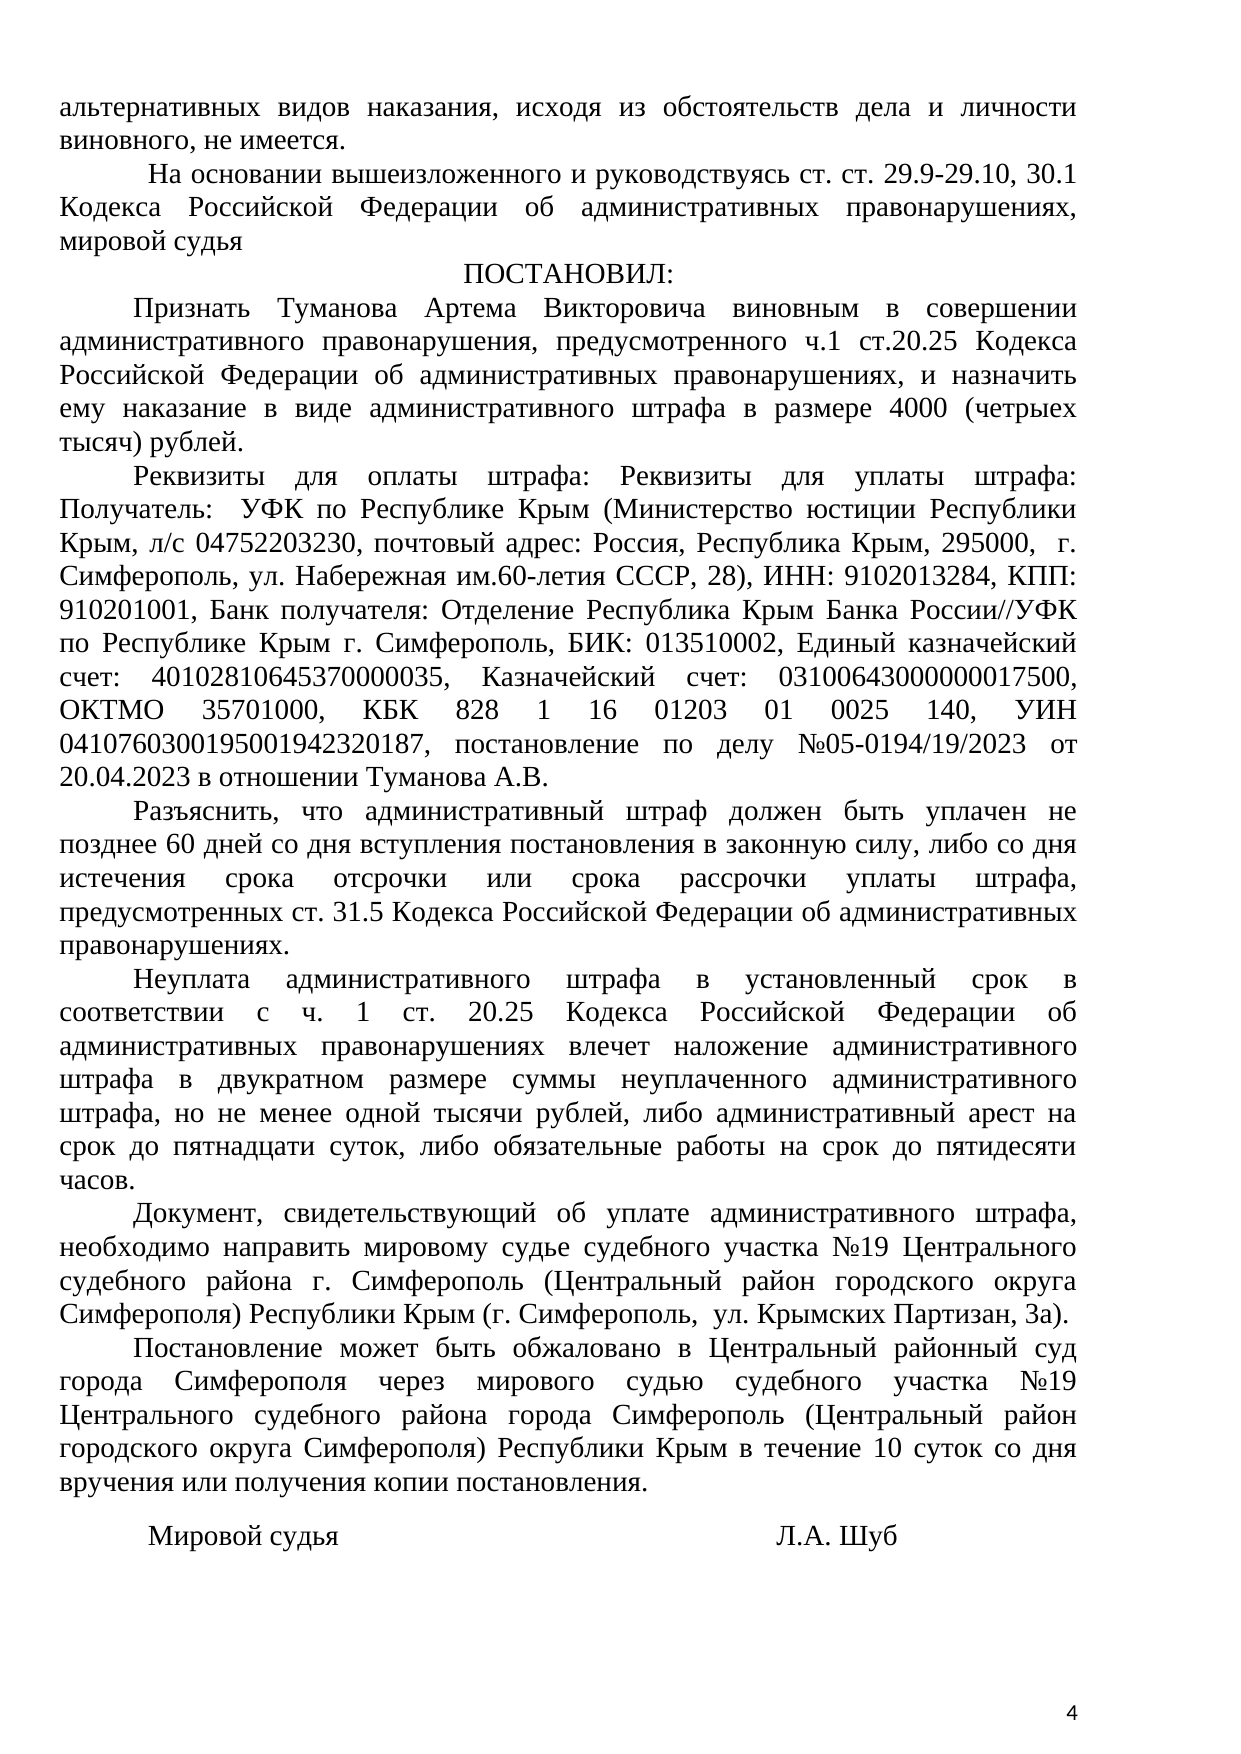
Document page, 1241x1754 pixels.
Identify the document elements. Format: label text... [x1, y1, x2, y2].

text ПОСТАНОВИЛ: [59, 256, 1078, 290]
text Неуплата административного штрафа в установленный срок в соответствии с ч. 1 ст. 20.25 Кодекса Российской Федерации об административных правонарушениях влечет наложение административного штрафа в двукратном размере суммы неуплаченного административного штрафа, но не менее одной тысячи рублей, либо административный арест на срок до пятнадцати суток, либо обязательные работы на срок до пятидесяти часов. [59, 961, 1078, 1196]
text Реквизиты для оплаты штрафа: Реквизиты для уплаты штрафа: Получатель: УФК по Республике Крым (Министерство юстиции Республики Крым, л/с 04752203230, почтовый адрес: Россия, Республика Крым, 295000, г. Симферополь, ул. Набережная им.60-летия СССР, 28), ИНН: 9102013284, КПП: 910201001, Банк получателя: Отделение Республика Крым Банка России//УФК по Республике Крым г. Симферополь, БИК: 013510002, Единый казначейский счет: 40102810645370000035, Казначейский счет: 03100643000000017500, ОКТМО 35701000, КБК 828 1 16 01203 01 0025 140, УИН 0410760300195001942320187, постановление по делу №05-0194/19/2023 от 20.04.2023 в отношении Туманова А.В. [59, 458, 1078, 793]
text Документ, свидетельствующий об уплате административного штрафа, необходимо направить мировому судье судебного участка №19 Центрального судебного района г. Симферополь (Центральный район городского округа Симферополя) Республики Крым (г. Симферополь, ул. Крымских Партизан, 3а). [59, 1196, 1078, 1330]
text Постановление может быть обжаловано в Центральный районный суд города Симферополя через мирового судью судебного участка №19 Центрального судебного района города Симферополь (Центральный район городского округа Симферополя) Республики Крым в течение 10 суток со дня вручения или получения копии постановления. [59, 1330, 1078, 1497]
text Разъяснить, что административный штраф должен быть уплачен не позднее 60 дней со дня вступления постановления в законную силу, либо со дня истечения срока отсрочки или срока рассрочки уплаты штрафа, предусмотренных ст. 31.5 Кодекса Российской Федерации об административных правонарушениях. [59, 793, 1078, 961]
text Мировой судья Л.А. Шуб [59, 1518, 1078, 1552]
text Признать Туманова Артема Викторовича виновным в совершении административного правонарушения, предусмотренного ч.1 ст.20.25 Кодекса Российской Федерации об административных правонарушениях, и назначить ему наказание в виде административного штрафа в размере 4000 (четрыех тысяч) рублей. [59, 290, 1078, 458]
text На основании вышеизложенного и руководствуясь ст. ст. 29.9-29.10, 30.1 Кодекса Российской Федерации об административных правонарушениях, мировой судья [59, 156, 1078, 256]
